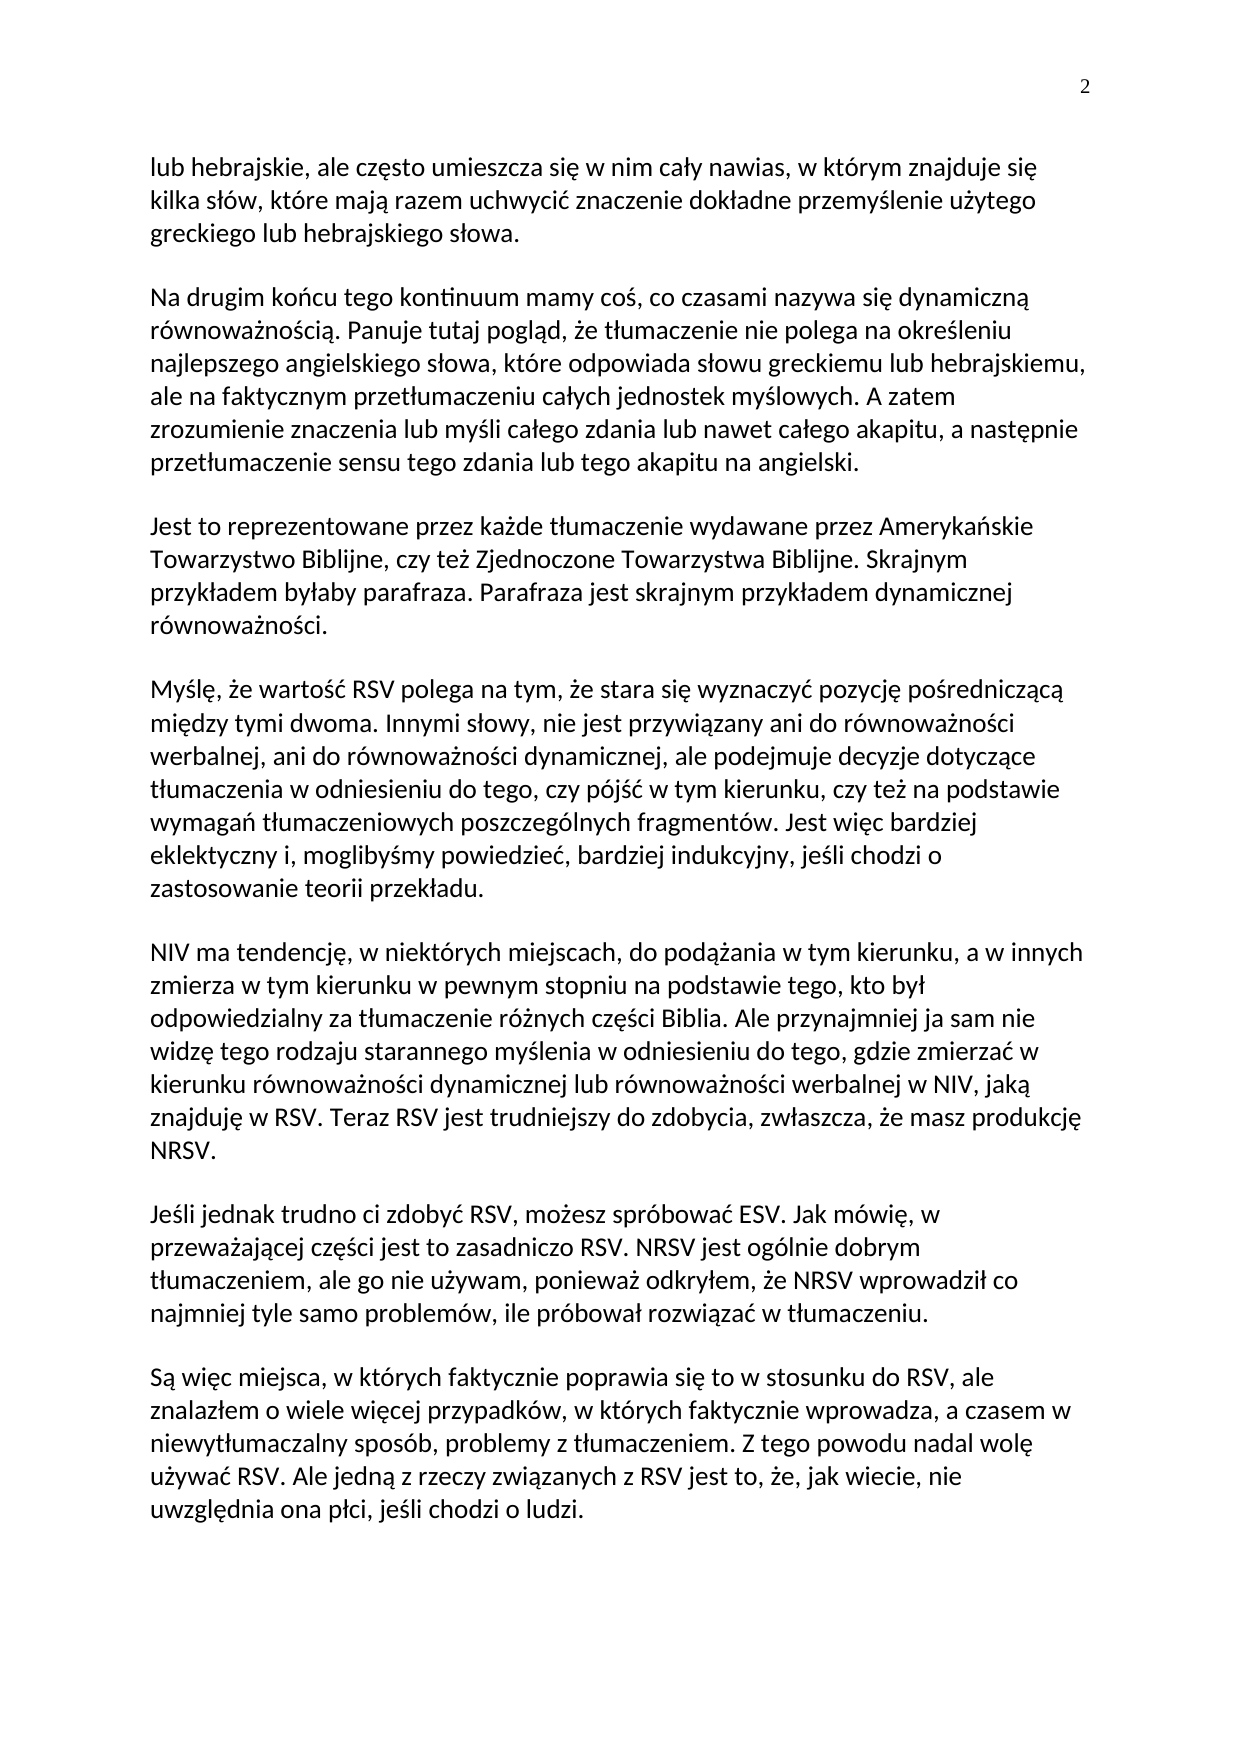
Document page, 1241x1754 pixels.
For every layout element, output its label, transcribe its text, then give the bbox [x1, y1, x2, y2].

text Myślę, że wartość RSV polega na tym, że stara się wyznaczyć pozycję pośredniczącą między tymi dwoma. Innymi słowy, nie jest przywiązany ani do równoważności werbalnej, ani do równoważności dynamicznej, ale podejmuje decyzje dotyczące tłumaczenia w odniesieniu do tego, czy pójść w tym kierunku, czy też na podstawie wymagań tłumaczeniowych poszczególnych fragmentów. Jest więc bardziej eklektyczny i, moglibyśmy powiedzieć, bardziej indukcyjny, jeśli chodzi o zastosowanie teorii przekładu. [150, 673, 1090, 904]
text Na drugim końcu tego kontinuum mamy coś, co czasami nazywa się dynamiczną równoważnością. Panuje tutaj pogląd, że tłumaczenie nie polega na określeniu najlepszego angielskiego słowa, które odpowiada słowu greckiemu lub hebrajskiemu, ale na faktycznym przetłumaczeniu całych jednostek myślowych. A zatem zrozumienie znaczenia lub myśli całego zdania lub nawet całego akapitu, a następnie przetłumaczenie sensu tego zdania lub tego akapitu na angielski. [150, 280, 1090, 478]
text Jest to reprezentowane przez każde tłumaczenie wydawane przez Amerykańskie Towarzystwo Biblijne, czy też Zjednoczone Towarzystwa Biblijne. Skrajnym przykładem byłaby parafraza. Parafraza jest skrajnym przykładem dynamicznej równoważności. [150, 509, 1090, 642]
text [150, 150, 1090, 249]
text Jeśli jednak trudno ci zdobyć RSV, możesz spróbować ESV. Jak mówię, w przeważającej części jest to zasadniczo RSV. NRSV jest ogólnie dobrym tłumaczeniem, ale go nie używam, ponieważ odkryłem, że NRSV wprowadził co najmniej tyle samo problemów, ile próbował rozwiązać w tłumaczeniu. [150, 1197, 1090, 1329]
text NIV ma tendencję, w niektórych miejscach, do podążania w tym kierunku, a w innych zmierza w tym kierunku w pewnym stopniu na podstawie tego, kto był odpowiedzialny za tłumaczenie różnych części Biblia. Ale przynajmniej ja sam nie widzę tego rodzaju starannego myślenia w odniesieniu do tego, gdzie zmierzać w kierunku równoważności dynamicznej lub równoważności werbalnej w NIV, jaką znajduję w RSV. Teraz RSV jest trudniejszy do zdobycia, zwłaszcza, że masz produkcję NRSV. [150, 935, 1090, 1166]
text Są więc miejsca, w których faktycznie poprawia się to w stosunku do RSV, ale znalazłem o wiele więcej przypadków, w których faktycznie wprowadza, a czasem w niewytłumaczalny sposób, problemy z tłumaczeniem. Z tego powodu nadal wolę używać RSV. Ale jedną z rzeczy związanych z RSV jest to, że, jak wiecie, nie uwzględnia ona płci, jeśli chodzi o ludzi. [150, 1361, 1090, 1526]
